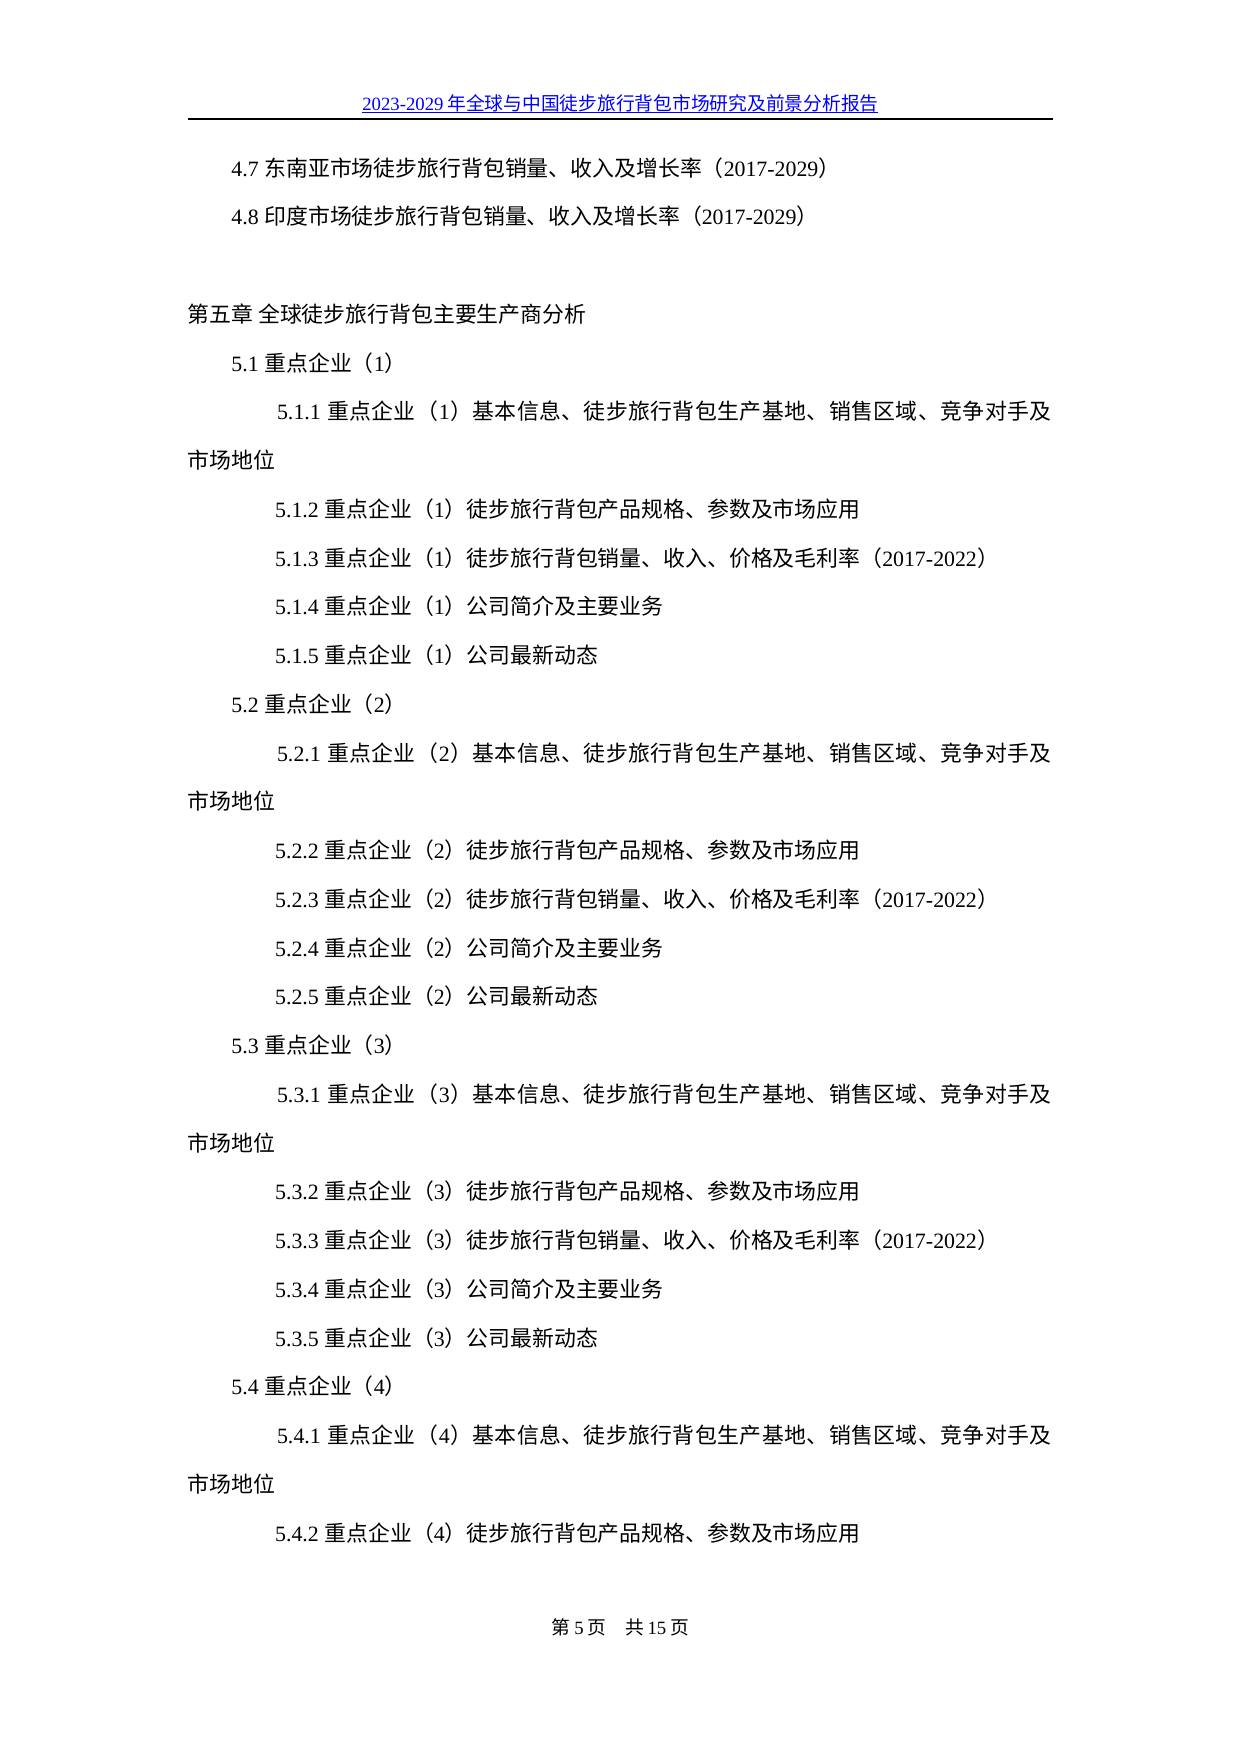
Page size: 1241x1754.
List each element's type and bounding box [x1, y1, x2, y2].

text [187, 150, 1053, 1548]
